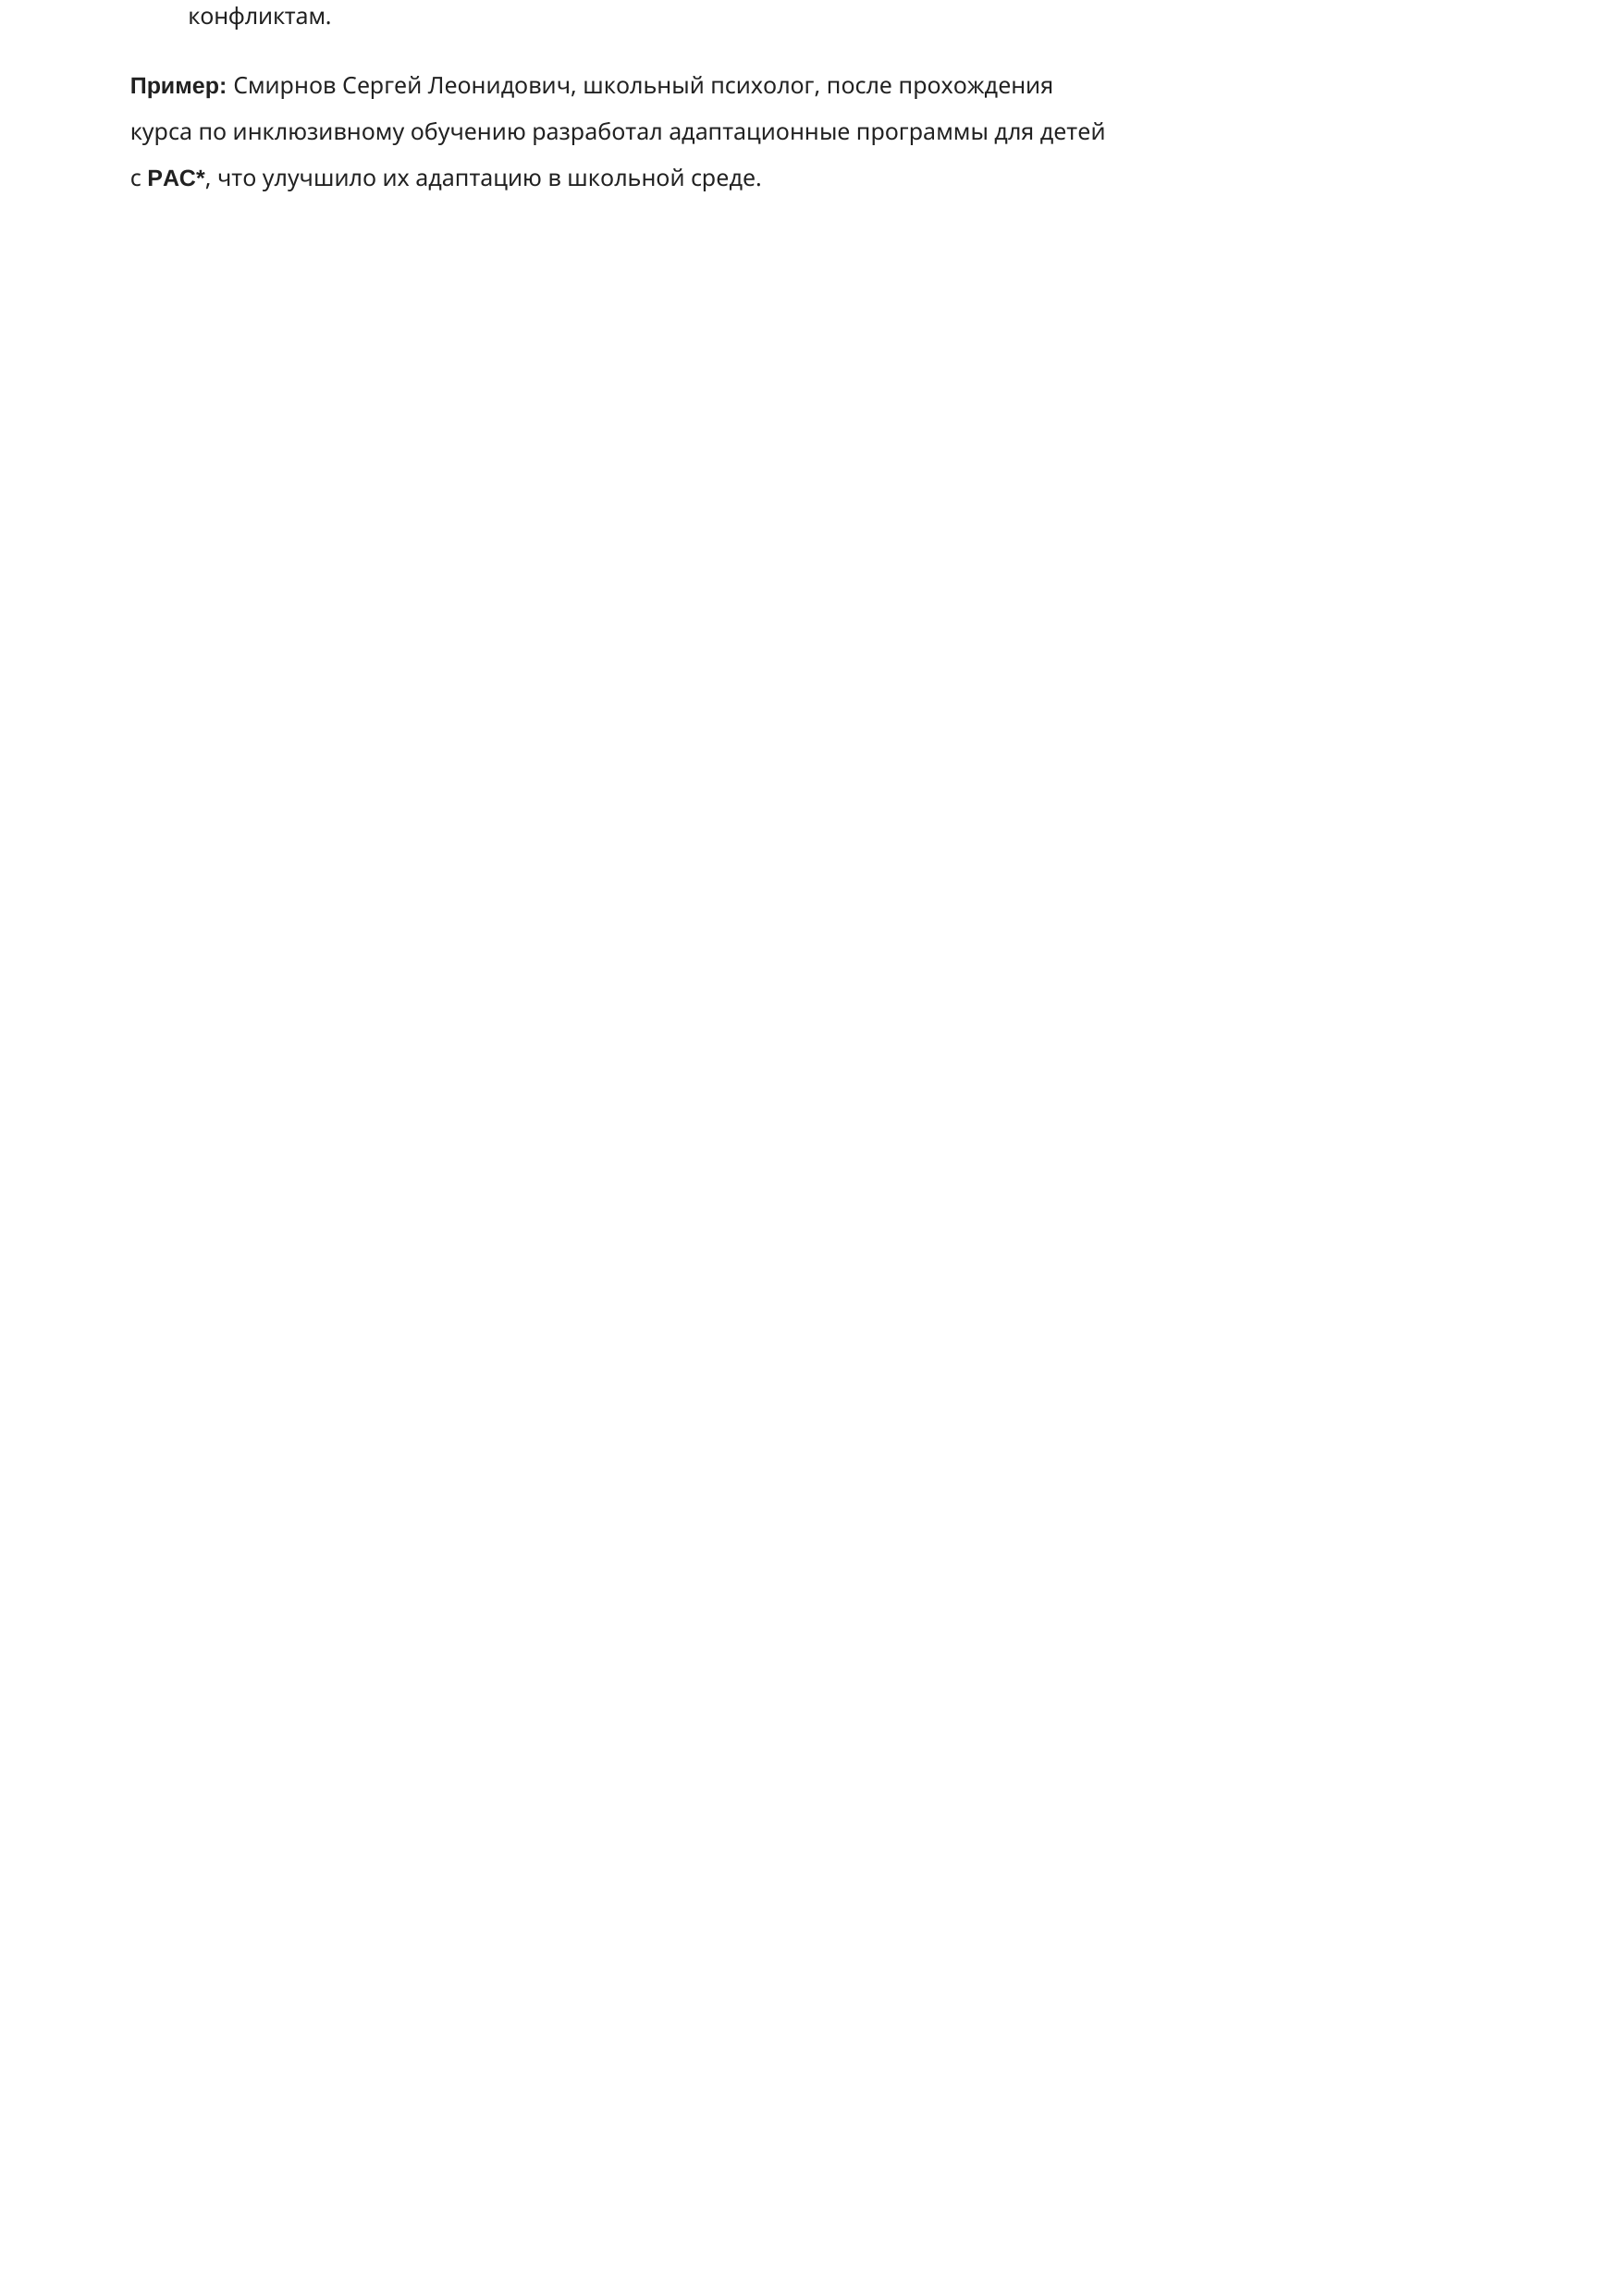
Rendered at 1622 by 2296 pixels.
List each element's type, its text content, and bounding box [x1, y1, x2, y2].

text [188, 0, 1100, 31]
text Пример: Смирнов Сергей Леонидович, школьный психолог, после прохождения курса по инклюзивному обучению разработал адаптационные программы для детей с РАС*, что улучшило их адаптацию в школьной среде. [130, 69, 1112, 192]
